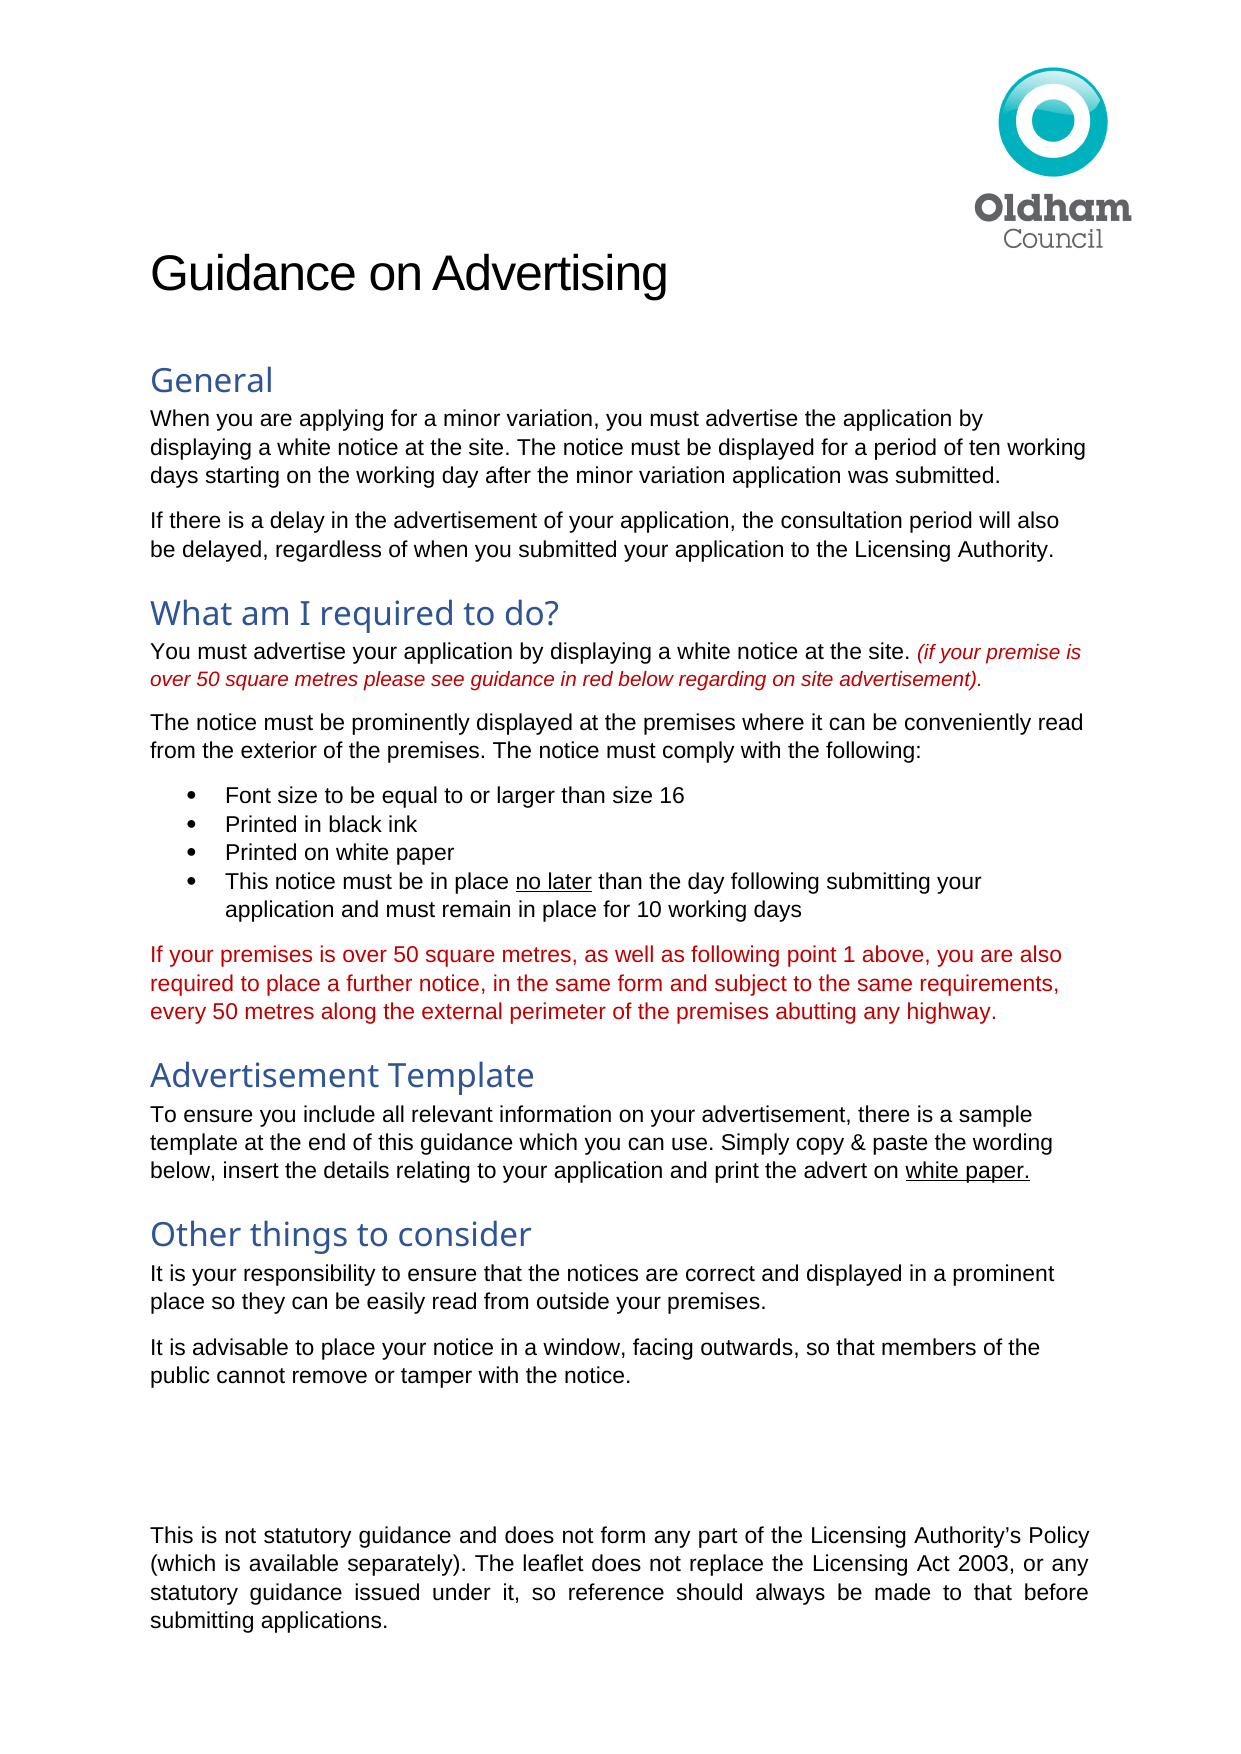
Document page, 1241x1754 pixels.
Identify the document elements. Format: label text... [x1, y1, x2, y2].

subtitle Other things to consider [150, 1211, 1090, 1256]
text The notice must be prominently displayed at the premises where it can be conveniently read from the exterior of the premises. The notice must comply with the following: [150, 709, 1090, 764]
text When you are applying for a minor variation, you must advertise the application by displaying a white notice at the site. The notice must be displayed for a period of ten working days starting on the working day after the minor variation application was submitted. [150, 405, 1090, 489]
text You must advertise your application by displaying a white notice at the site. (if your premise is over 50 square metres please see guidance in red below regarding on site advertisement). [150, 638, 1090, 690]
subtitle General [150, 356, 1090, 402]
text To ensure you include all relevant information on your advertisement, there is a sample template at the end of this guidance which you can use. Simply copy & paste the wording below, insert the details relating to your application and print the advert on white paper. [150, 1101, 1090, 1184]
text It is your responsibility to ensure that the notices are correct and displayed in a prominent place so they can be easily read from outside your premises. [150, 1260, 1090, 1315]
text It is advisable to place your notice in a window, facing outwards, so that members of the public cannot remove or tamper with the notice. [150, 1333, 1090, 1388]
list Font size to be equal to or larger than size 16 [187, 782, 1090, 809]
text If your premises is over 50 square metres, as well as following point 1 above, you are also required to place a further notice, in the same form and subject to the same requirements, every 50 metres along the external perimeter of the premises abutting any highway. [150, 941, 1090, 1024]
subtitle What am I required to do? [150, 589, 1090, 635]
text If there is a delay in the advertisement of your application, the consultation period will also be delayed, regardless of when you submitted your application to the Licensing Authority. [150, 507, 1090, 562]
picture [961, 55, 1151, 262]
list This notice must be in place no later than the day following submitting your application and must remain in place for 10 working days [187, 868, 1090, 923]
list Printed in black ink [187, 811, 1090, 837]
list Printed on white paper [187, 839, 1090, 866]
title Guidance on Advertising [150, 244, 1090, 301]
subtitle Advertisement Template [150, 1052, 1090, 1097]
